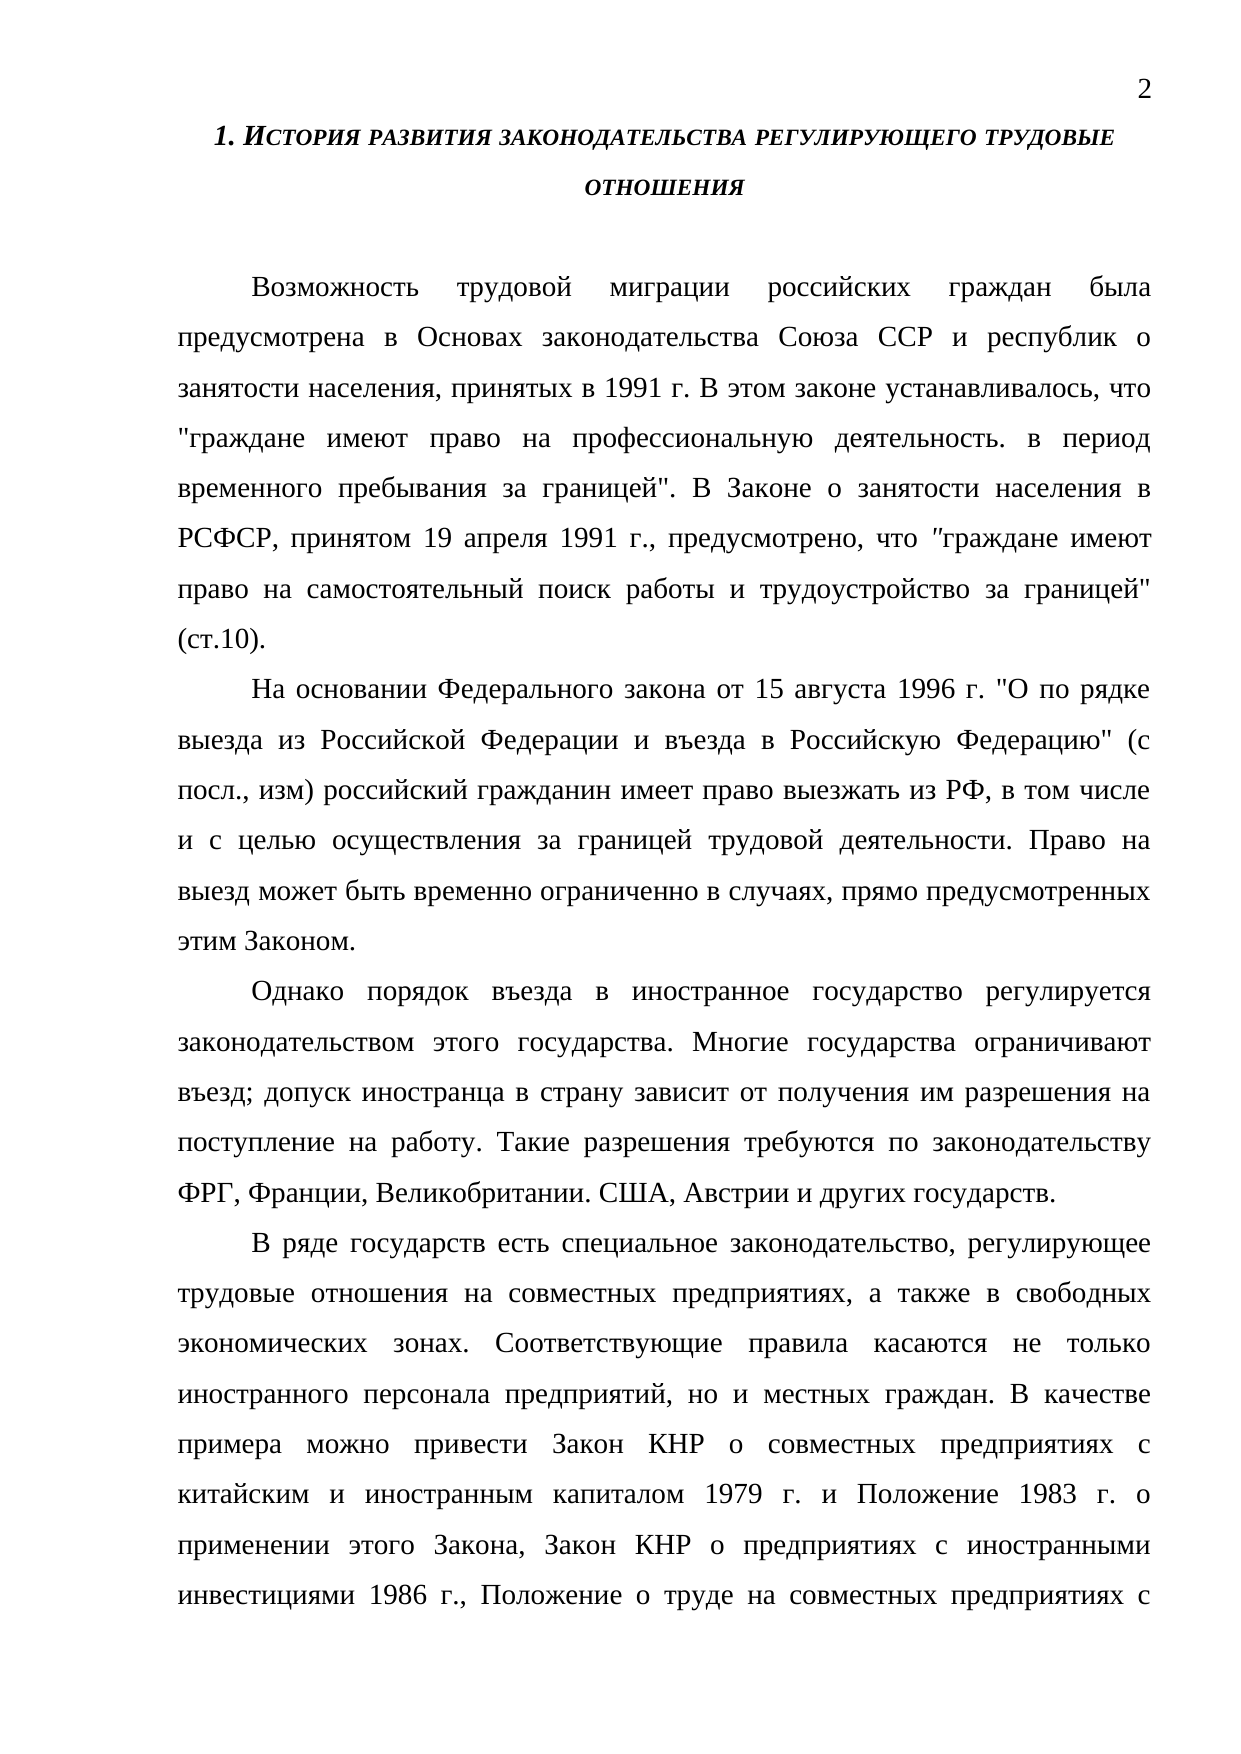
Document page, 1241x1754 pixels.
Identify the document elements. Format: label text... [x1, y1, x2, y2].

subtitle 1. История развития законодательства регулирующего трудовые отношения [177, 118, 1152, 202]
text Однако порядок въезда в иностранное государство регулируется законодательством этого государства. Многие государства ограничивают въезд; допуск иностранца в страну зависит от получения им разрешения на поступление на работу. Такие разрешения требуются по законодательству ФРГ, Франции, Великобритании. США, Австрии и других государств. [177, 973, 1152, 1208]
text Возможность трудовой миграции российских граждан была предусмотрена в Основах законодательства Союза ССР и республик о занятости населения, принятых в 1991 г. В этом законе устанавливалось, что "граждане имеют право на профессиональную деятельность. в период временного пребывания за границей". В Законе о занятости населения в РСФСР, принятом 19 апреля 1991 г., предусмотрено, что "граждане имеют право на самостоятельный поиск работы и трудоустройство за границей" (ст.10). [177, 269, 1152, 655]
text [177, 1225, 1152, 1611]
text На основании Федерального закона от 15 августа 1996 г. "О по рядке выезда из Российской Федерации и въезда в Российскую Федерацию" (с посл., изм) российский гражданин имеет право выезжать из РФ, в том числе и с целью осуществления за границей трудовой деятельности. Право на выезд может быть временно ограниченно в случаях, прямо предусмотренных этим Законом. [177, 672, 1152, 957]
